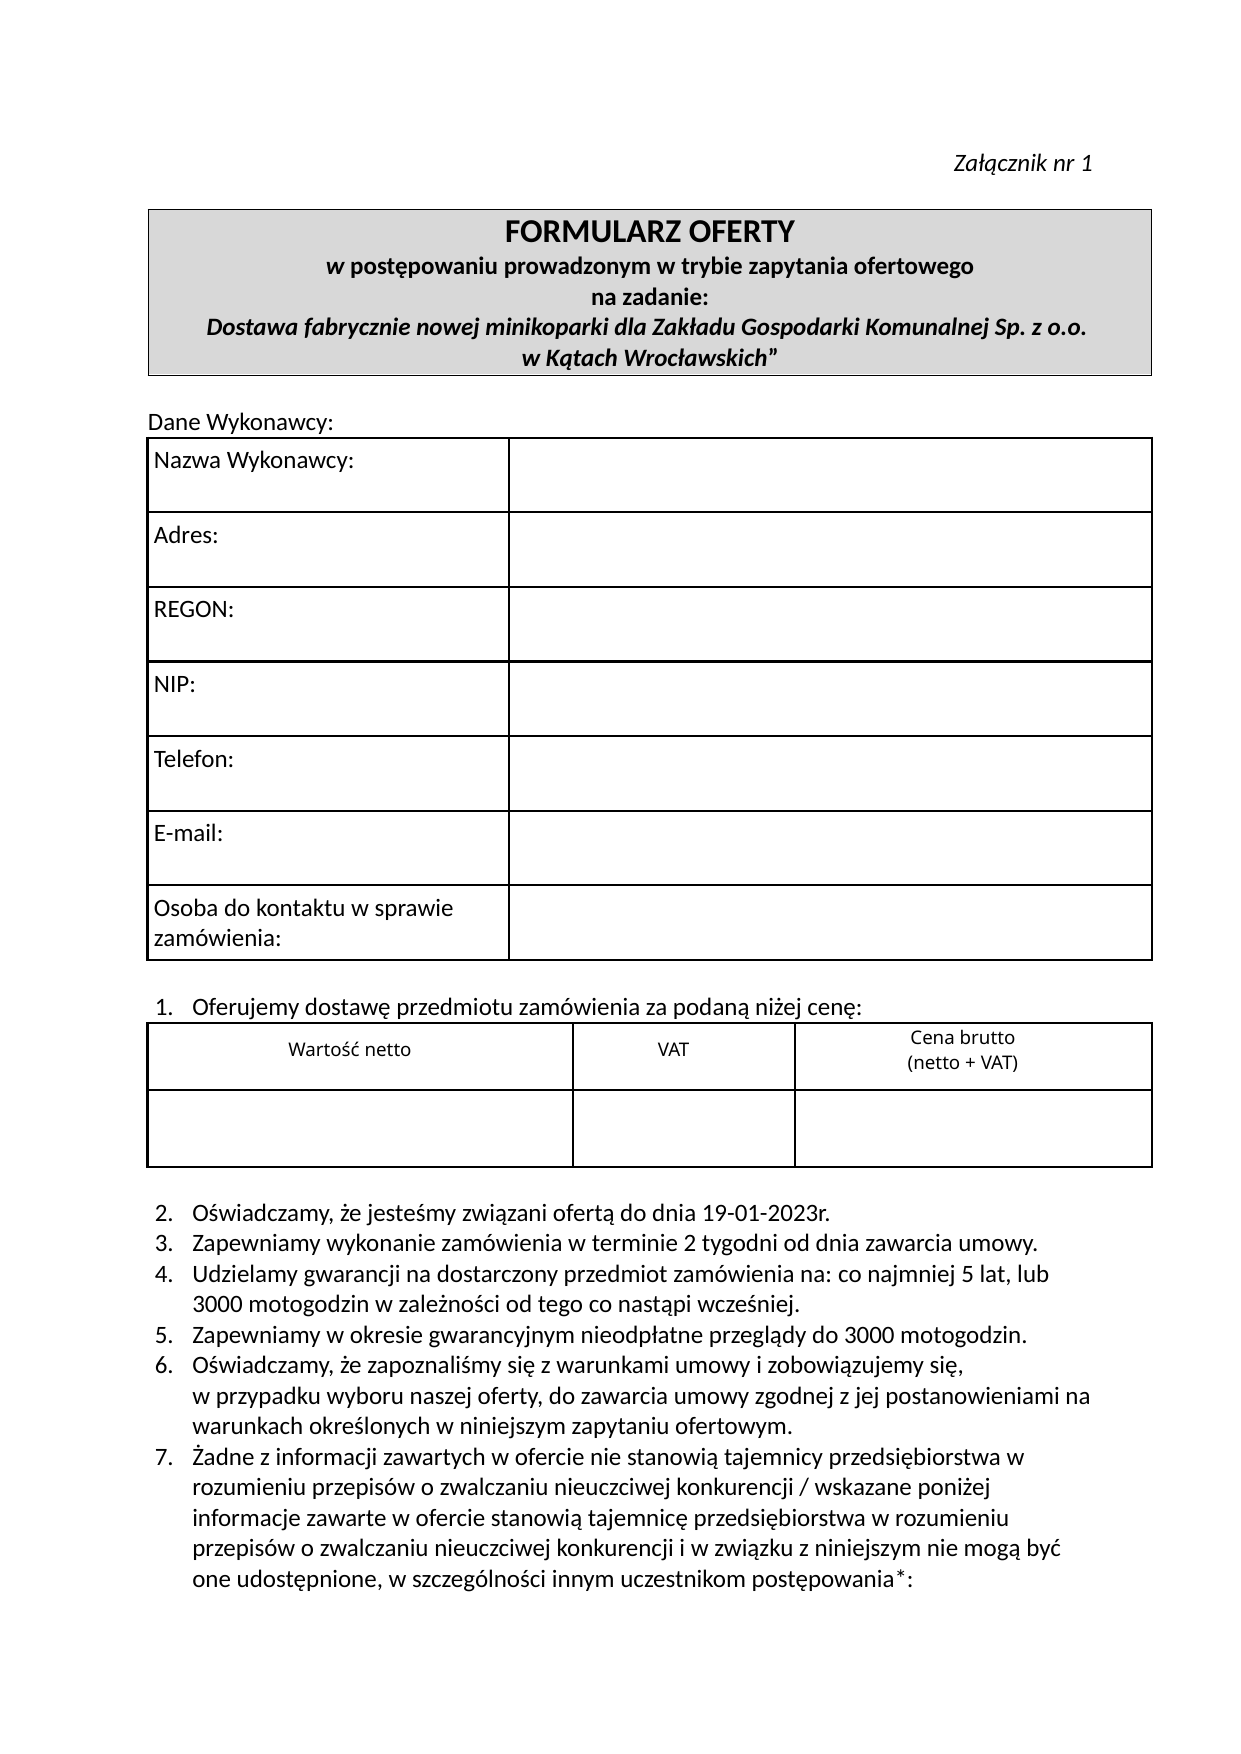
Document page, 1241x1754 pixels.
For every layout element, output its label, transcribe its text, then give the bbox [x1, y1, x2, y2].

table_header Wartość netto [149, 1024, 572, 1089]
table_cell Telefon: [149, 737, 508, 809]
table_cell [574, 1091, 794, 1166]
table_header FORMULARZ OFERTY w postępowaniu prowadzonym w trybie zapytania ofertowego na zadanie: Dostawa fabrycznie nowej minikoparki dla Zakładu Gospodarki Komunalnej Sp. z o.o. w Kątach Wrocławskich” [149, 210, 1151, 374]
text Dane Wykonawcy: [148, 406, 1093, 437]
table_cell [510, 663, 1151, 735]
list Zapewniamy wykonanie zamówienia w terminie 2 tygodni od dnia zawarcia umowy. [154, 1227, 1093, 1258]
list Udzielamy gwarancji na dostarczony przedmiot zamówienia na: co najmniej 5 lat, lub 3000 motogodzin w zależności od tego co nastąpi wcześniej. [154, 1258, 1093, 1319]
table_cell REGON: [149, 588, 508, 660]
table_header Cena brutto (netto + VAT) [796, 1024, 1151, 1089]
table_cell [796, 1091, 1151, 1166]
text Załącznik nr 1 [148, 148, 1093, 178]
table_cell Adres: [149, 513, 508, 586]
table_cell NIP: [149, 663, 508, 735]
table_cell [510, 737, 1151, 809]
table_header Nazwa Wykonawcy: [149, 439, 508, 511]
table_cell E-mail: [149, 812, 508, 884]
table_cell [510, 886, 1151, 959]
table_header VAT [574, 1024, 794, 1089]
table_cell Osoba do kontaktu w sprawie zamówienia: [149, 886, 508, 959]
list Oświadczamy, że zapoznaliśmy się z warunkami umowy i zobowiązujemy się, w przypadku wyboru naszej oferty, do zawarcia umowy zgodnej z jej postanowieniami na warunkach określonych w niniejszym zapytaniu ofertowym. [154, 1349, 1093, 1441]
table_cell [510, 588, 1151, 660]
list Oferujemy dostawę przedmiotu zamówienia za podaną niżej cenę: [154, 991, 1093, 1022]
list Żadne z informacji zawartych w ofercie nie stanowią tajemnicy przedsiębiorstwa w rozumieniu przepisów o zwalczaniu nieuczciwej konkurencji / wskazane poniżej informacje zawarte w ofercie stanowią tajemnicę przedsiębiorstwa w rozumieniu przepisów o zwalczaniu nieuczciwej konkurencji i w związku z niniejszym nie mogą być one udostępnione, w szczególności innym uczestnikom postępowania*: [154, 1441, 1093, 1593]
table_cell [510, 812, 1151, 884]
list Oświadczamy, że jesteśmy związani ofertą do dnia 19-01-2023r. [154, 1197, 1093, 1227]
table_cell [149, 1091, 572, 1166]
list Zapewniamy w okresie gwarancyjnym nieodpłatne przeglądy do 3000 motogodzin. [154, 1319, 1093, 1349]
table_cell [510, 513, 1151, 586]
table_header [510, 439, 1151, 511]
